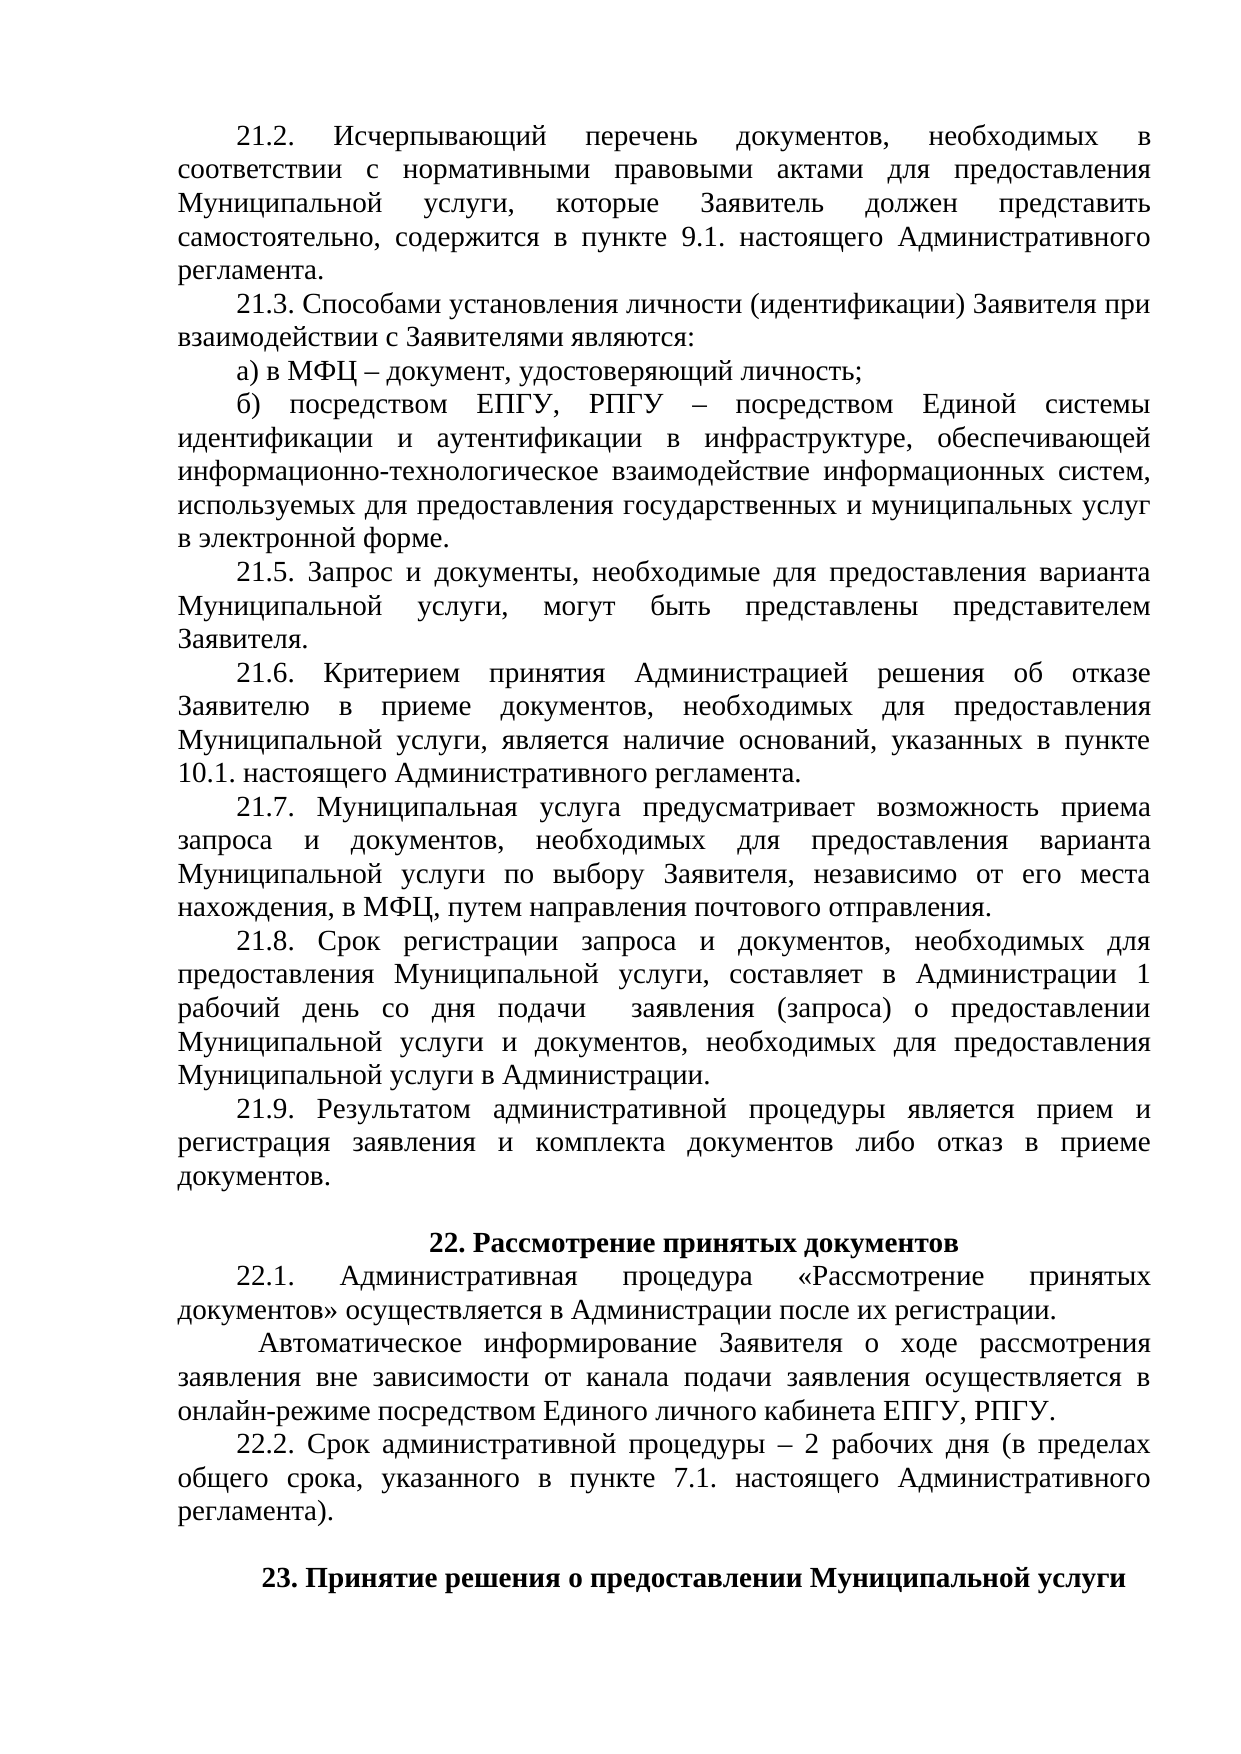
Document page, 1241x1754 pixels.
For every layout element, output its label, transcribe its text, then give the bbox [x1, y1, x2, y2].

list а) в МФЦ – документ, удостоверяющий личность; [177, 353, 1152, 386]
list 21.3. Способами установления личности (идентификации) Заявителя при взаимодействии с Заявителями являются: [177, 286, 1152, 353]
list 22. Рассмотрение принятых документов [177, 1225, 1152, 1258]
list 21.8. Срок регистрации запроса и документов, необходимых для предоставления Муниципальной услуги, составляет в Администрации 1 рабочий день со дня подачи заявления (запроса) о предоставлении Муниципальной услуги и документов, необходимых для предоставления Муниципальной услуги в Администрации. [177, 923, 1152, 1091]
list 21.7. Муниципальная услуга предусматривает возможность приема запроса и документов, необходимых для предоставления варианта Муниципальной услуги по выбору Заявителя, независимо от его места нахождения, в МФЦ, путем направления почтового отправления. [177, 789, 1152, 923]
list Автоматическое информирование Заявителя о ходе рассмотрения заявления вне зависимости от канала подачи заявления осуществляется в онлайн-режиме посредством Единого личного кабинета ЕПГУ, РПГУ. [177, 1326, 1152, 1426]
text 21.9. Результатом административной процедуры является прием и регистрация заявления и комплекта документов либо отказ в приеме документов. [177, 1091, 1152, 1191]
list 22.1. Административная процедура «Рассмотрение принятых документов» осуществляется в Администрации после их регистрации. [177, 1258, 1152, 1326]
list 21.2. Исчерпывающий перечень документов, необходимых в соответствии с нормативными правовыми актами для предоставления Муниципальной услуги, которые Заявитель должен представить самостоятельно, содержится в пункте 9.1. настоящего Административного регламента. [177, 118, 1152, 286]
list 21.6. Критерием принятия Администрацией решения об отказе Заявителю в приеме документов, необходимых для предоставления Муниципальной услуги, является наличие оснований, указанных в пункте 10.1. настоящего Административного регламента. [177, 655, 1152, 789]
list б) посредством ЕПГУ, РПГУ – посредством Единой системы идентификации и аутентификации в инфраструктуре, обеспечивающей информационно-технологическое взаимодействие информационных систем, используемых для предоставления государственных и муниципальных услуг в электронной форме. [177, 386, 1152, 554]
list 21.5. Запрос и документы, необходимые для предоставления варианта Муниципальной услуги, могут быть представлены представителем Заявителя. [177, 554, 1152, 655]
list 23. Принятие решения о предоставлении Муниципальной услуги [177, 1560, 1152, 1594]
list 22.2. Срок административной процедуры – 2 рабочих дня (в пределах общего срока, указанного в пункте 7.1. настоящего Административного регламента). [177, 1426, 1152, 1527]
